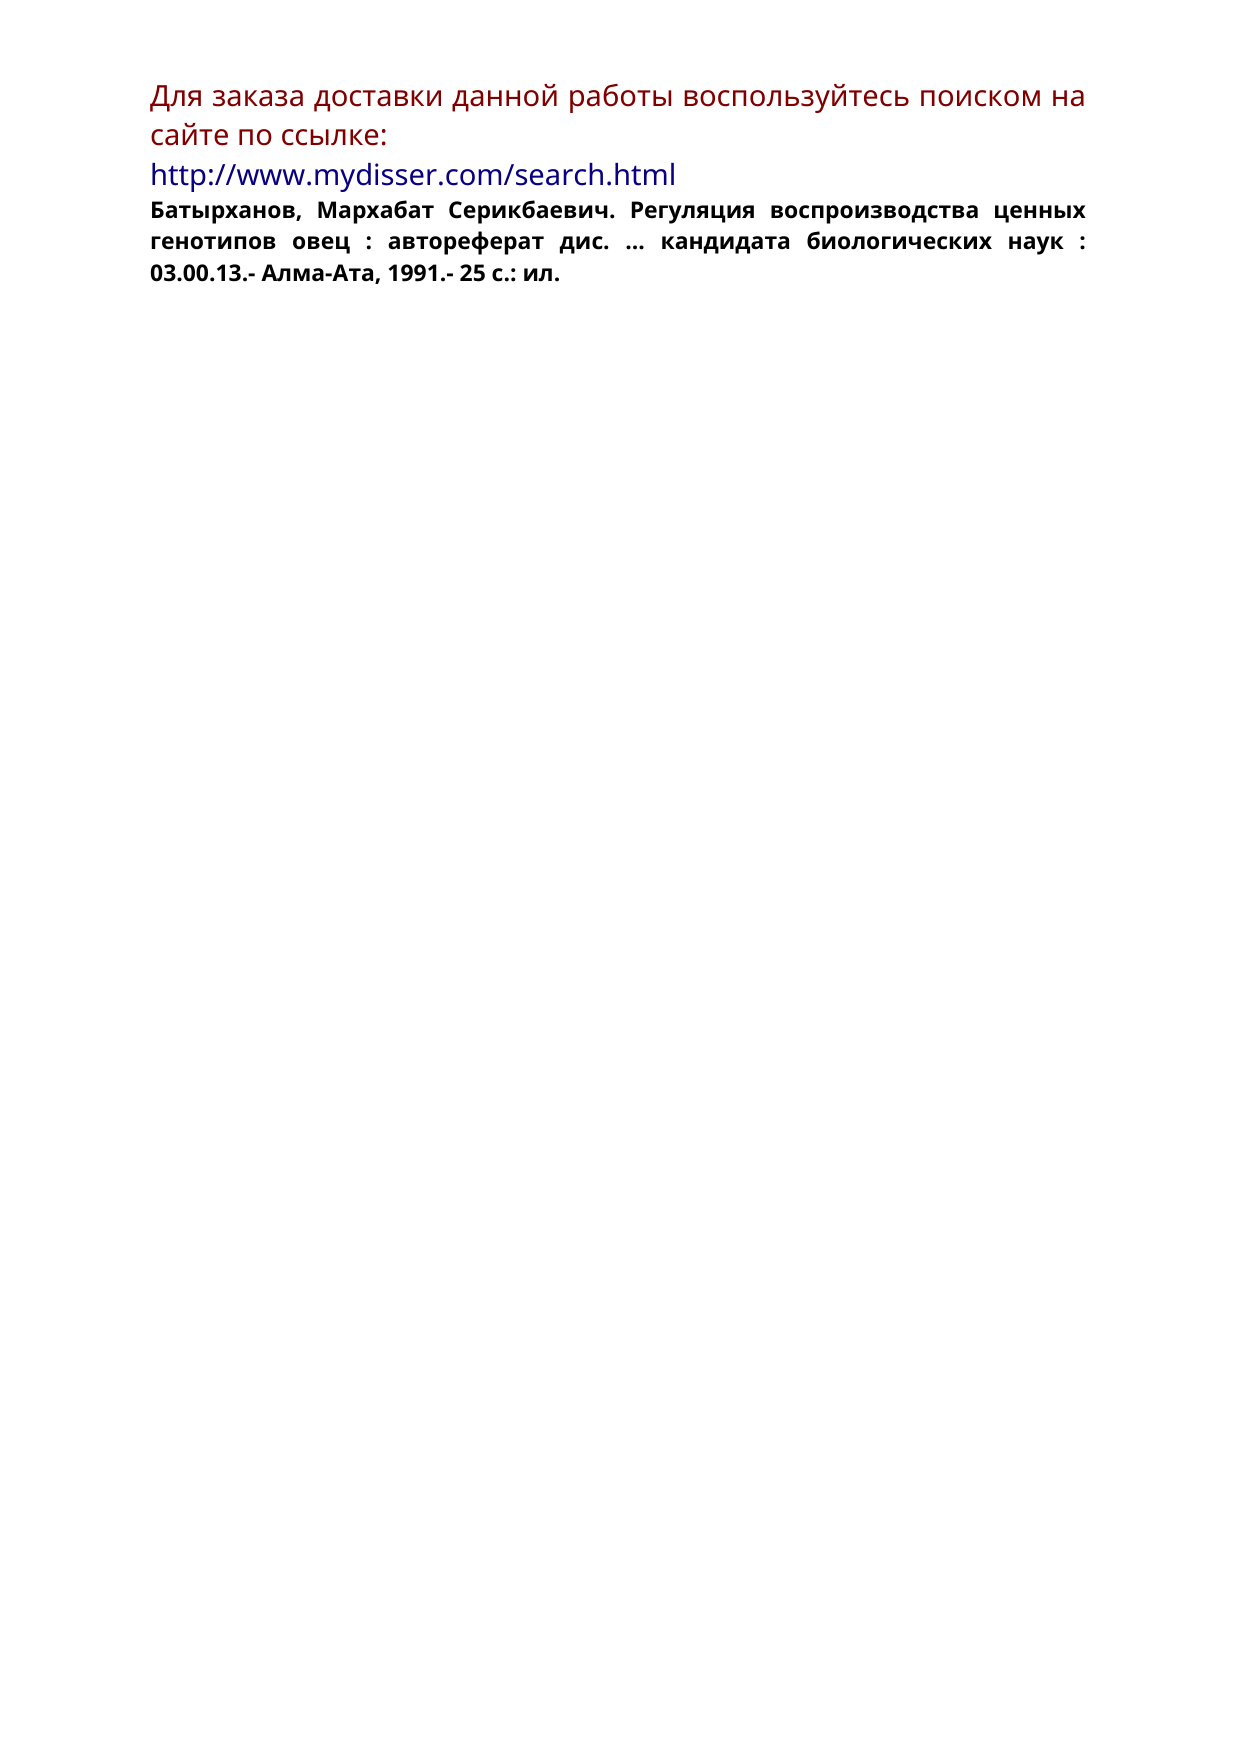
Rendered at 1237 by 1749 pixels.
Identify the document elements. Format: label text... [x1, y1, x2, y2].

text Батырханов, Мархабат Серикбаевич. Регуляция воспроизводства ценных генотипов овец : автореферат дис. ... кандидата биологических наук : 03.00.13.- Алма-Ата, 1991.- 25 с.: ил. [150, 194, 1086, 288]
